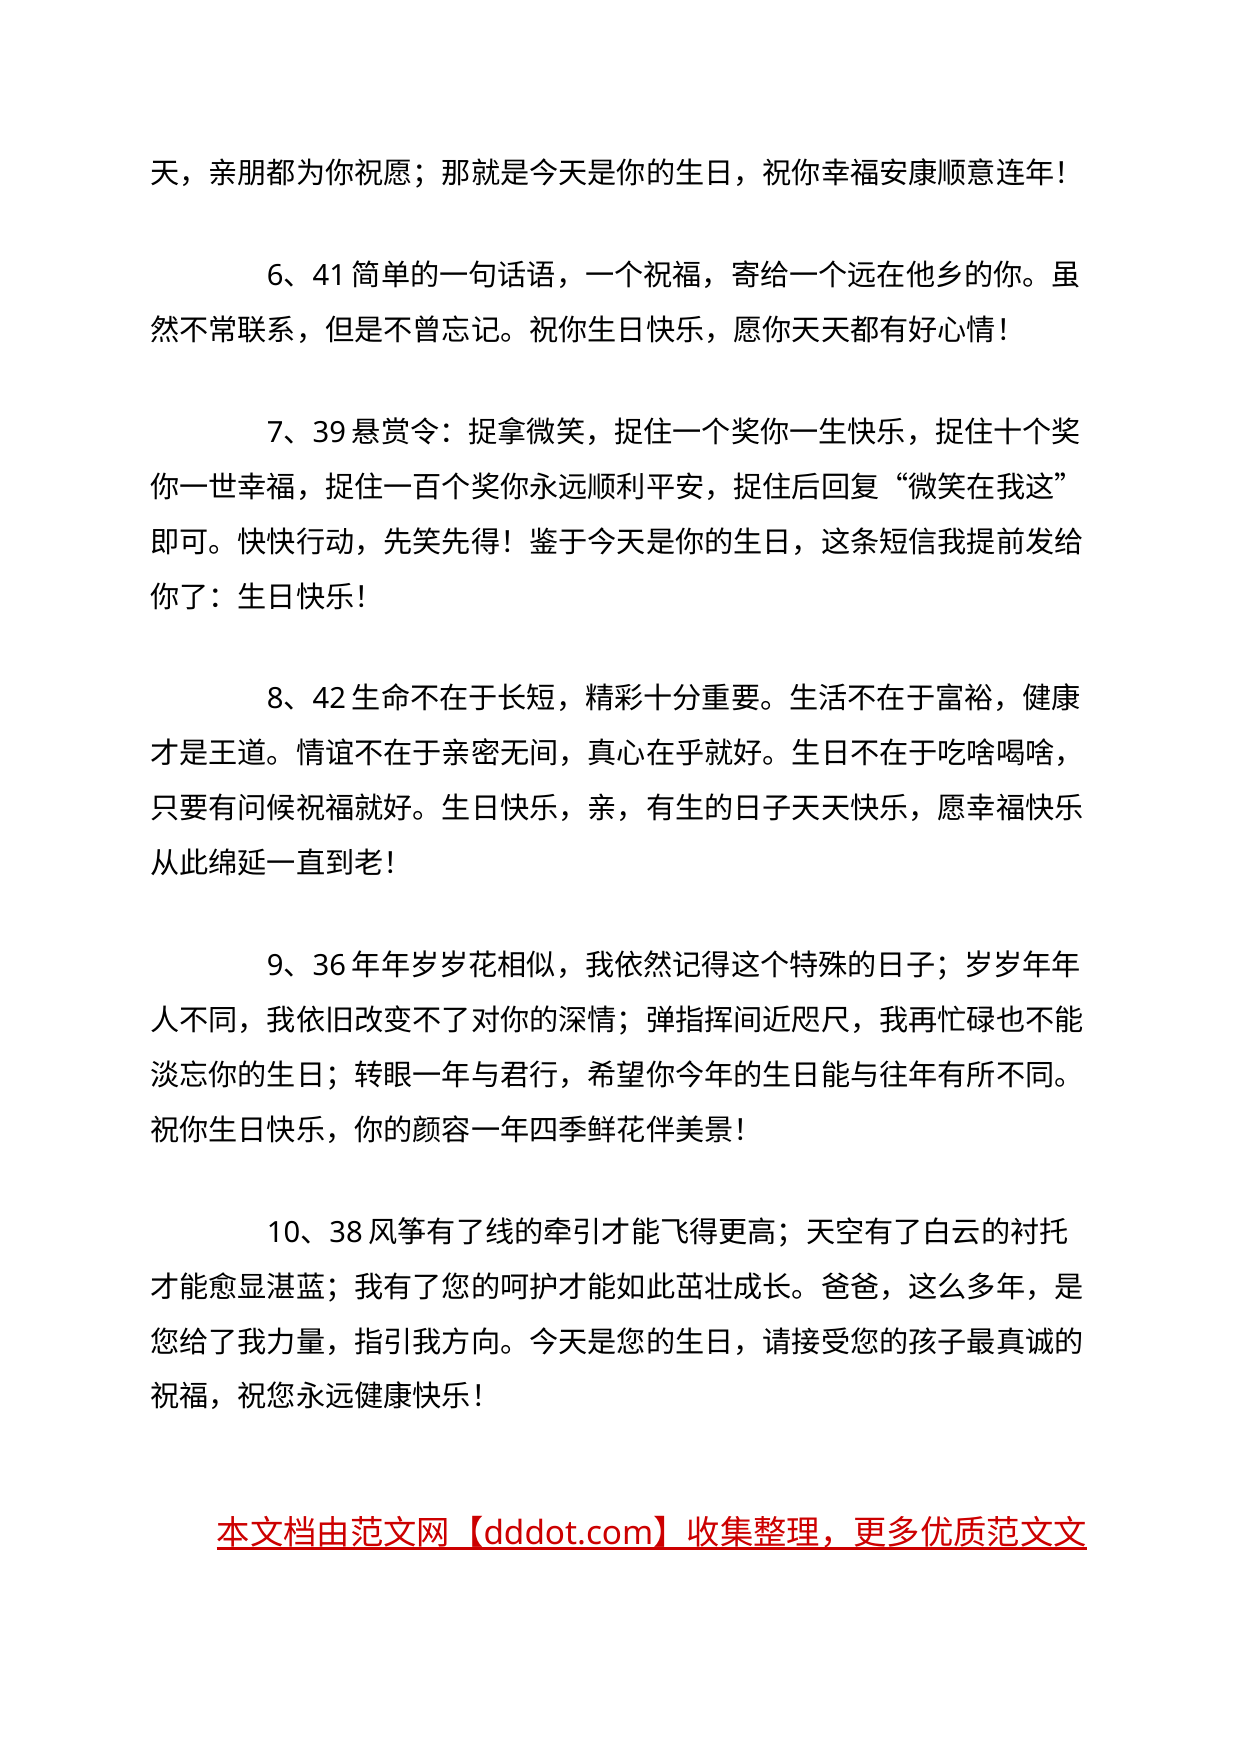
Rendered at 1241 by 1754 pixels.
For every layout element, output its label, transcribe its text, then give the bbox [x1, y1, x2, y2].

text 9、36年年岁岁花相似，我依然记得这个特殊的日子；岁岁年年人不同，我依旧改变不了对你的深情；弹指挥间近咫尺，我再忙碌也不能淡忘你的生日；转眼一年与君行，希望你今年的生日能与往年有所不同。祝你生日快乐，你的颜容一年四季鲜花伴美景！ [150, 942, 1090, 1149]
text 10、38风筝有了线的牵引才能飞得更高；天空有了白云的衬托才能愈显湛蓝；我有了您的呵护才能如此茁壮成长。爸爸，这么多年，是您给了我力量，指引我方向。今天是您的生日，请接受您的孩子最真诚的祝福，祝您永远健康快乐！ [150, 1208, 1090, 1415]
text 6、41简单的一句话语，一个祝福，寄给一个远在他乡的你。虽然不常联系，但是不曾忘记。祝你生日快乐，愿你天天都有好心情！ [150, 252, 1090, 349]
text 7、39悬赏令：捉拿微笑，捉住一个奖你一生快乐，捉住十个奖你一世幸福，捉住一百个奖你永远顺利平安，捉住后回复“微笑在我这”即可。快快行动，先笑先得！鉴于今天是你的生日，这条短信我提前发给你了：生日快乐！ [150, 408, 1090, 616]
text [150, 150, 1090, 192]
text 8、42生命不在于长短，精彩十分重要。生活不在于富裕，健康才是王道。情谊不在于亲密无间，真心在乎就好。生日不在于吃啥喝啥，只要有问候祝福就好。生日快乐，亲，有生的日子天天快乐，愿幸福快乐从此绵延一直到老！ [150, 675, 1090, 882]
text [150, 1506, 1090, 1554]
